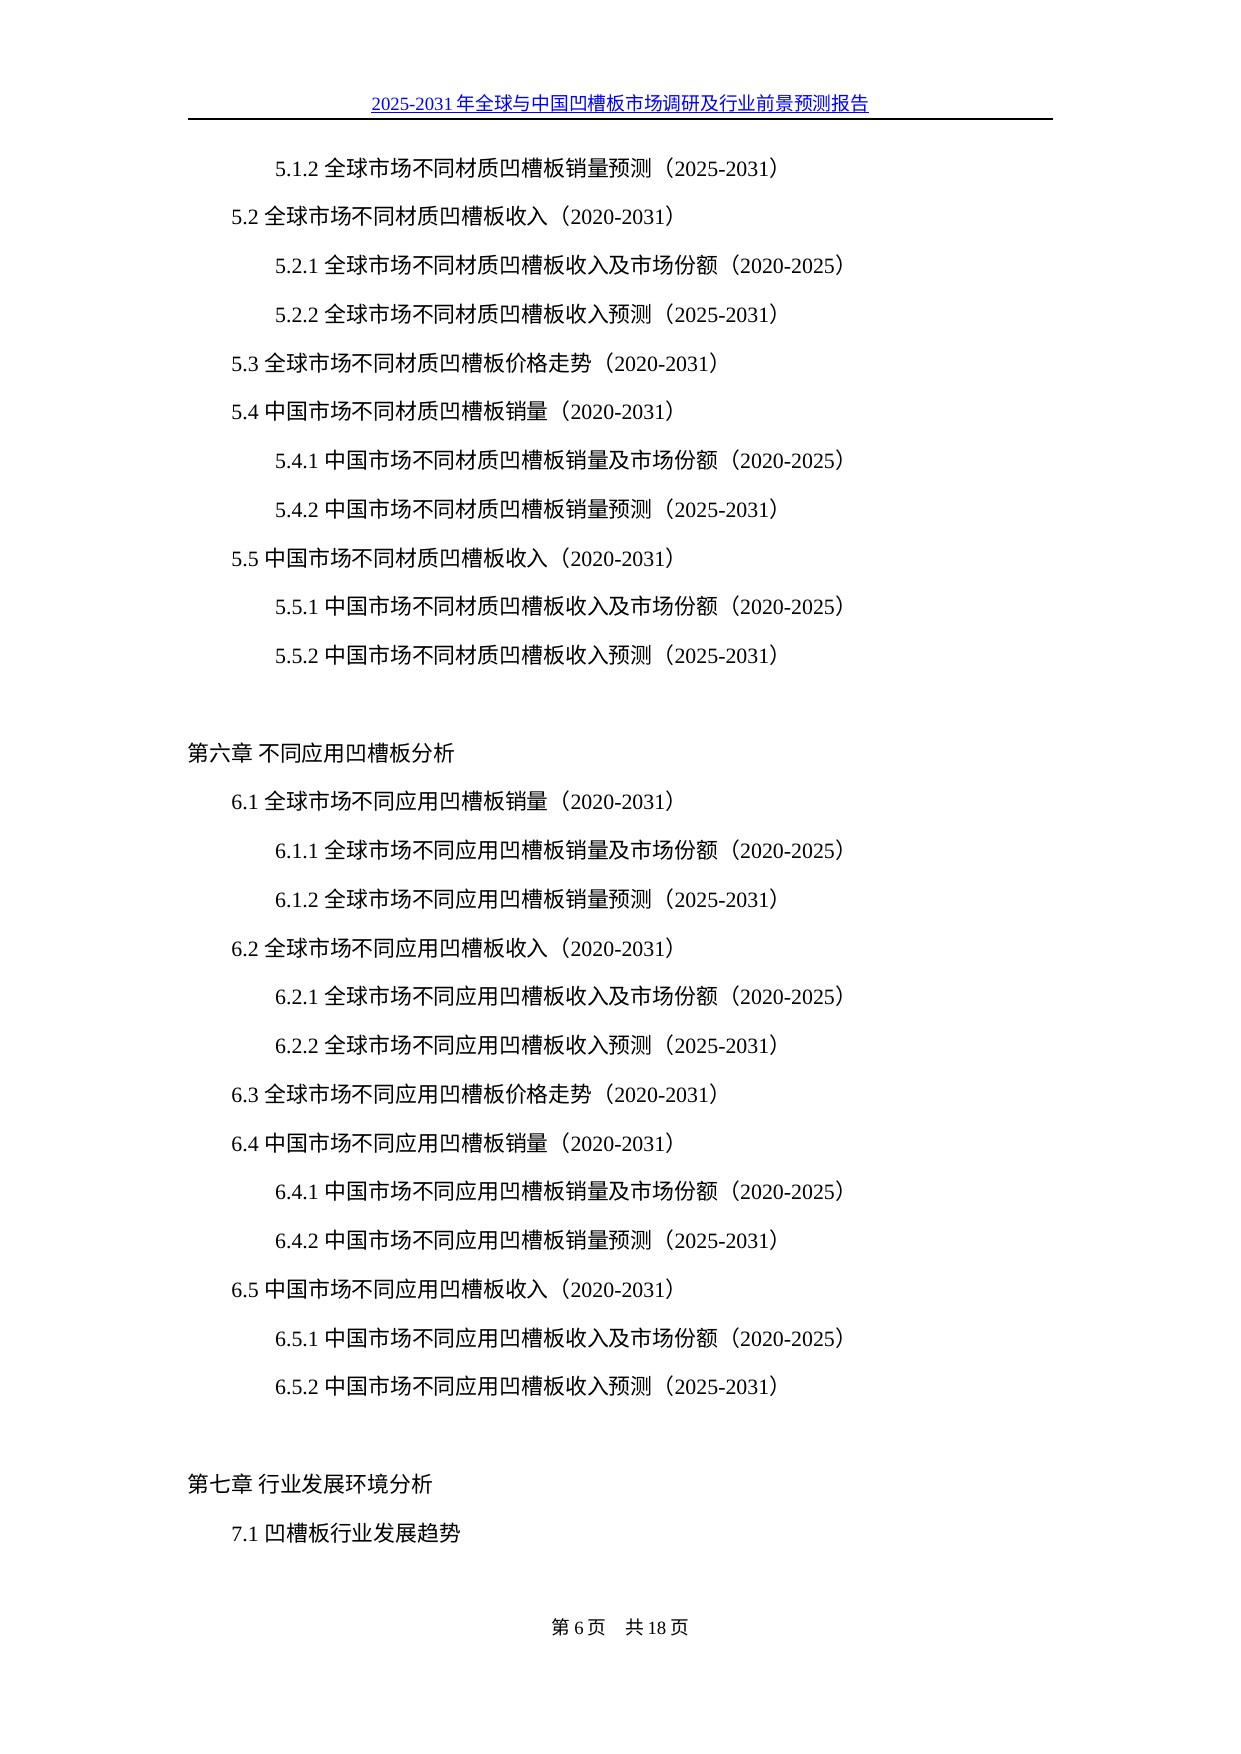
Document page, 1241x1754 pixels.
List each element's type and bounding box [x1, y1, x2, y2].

text [187, 150, 1053, 1548]
